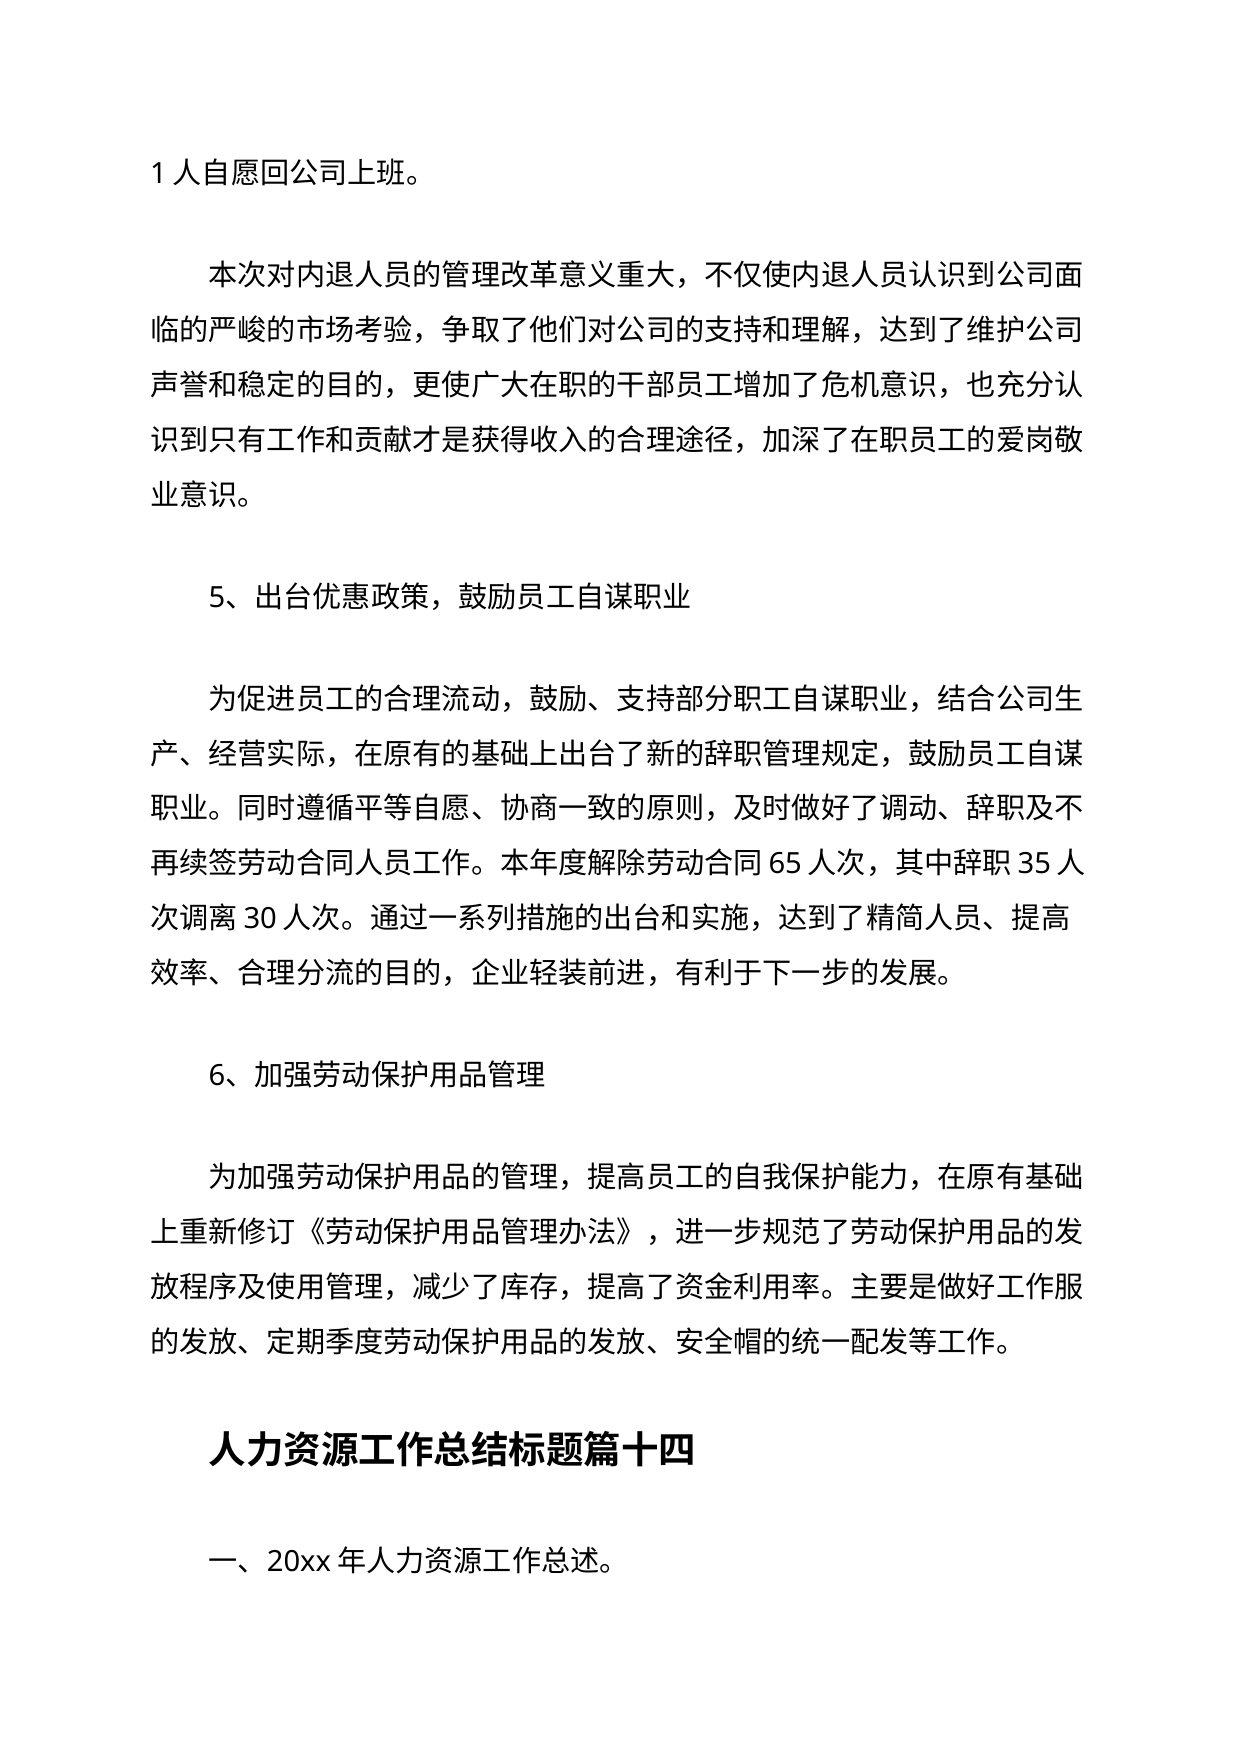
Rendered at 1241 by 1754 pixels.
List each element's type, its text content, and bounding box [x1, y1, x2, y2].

text 为促进员工的合理流动，鼓励、支持部分职工自谋职业，结合公司生产、经营实际，在原有的基础上出台了新的辞职管理规定，鼓励员工自谋职业。同时遵循平等自愿、协商一致的原则，及时做好了调动、辞职及不再续签劳动合同人员工作。本年度解除劳动合同65人次，其中辞职35人次调离30人次。通过一系列措施的出台和实施，达到了精简人员、提高效率、合理分流的目的，企业轻装前进，有利于下一步的发展。 [150, 675, 1090, 992]
text 一、20xx年人力资源工作总述。 [150, 1538, 1090, 1580]
text 5、出台优惠政策，鼓励员工自谋职业 [150, 573, 1090, 616]
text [150, 150, 1090, 192]
text 6、加强劳动保护用品管理 [150, 1052, 1090, 1094]
text 为加强劳动保护用品的管理，提高员工的自我保护能力，在原有基础上重新修订《劳动保护用品管理办法》，进一步规范了劳动保护用品的发放程序及使用管理，减少了库存，提高了资金利用率。主要是做好工作服的发放、定期季度劳动保护用品的发放、安全帽的统一配发等工作。 [150, 1154, 1090, 1361]
text 人力资源工作总结标题篇十四 [150, 1420, 1090, 1474]
text 本次对内退人员的管理改革意义重大，不仅使内退人员认识到公司面临的严峻的市场考验，争取了他们对公司的支持和理解，达到了维护公司声誉和稳定的目的，更使广大在职的干部员工增加了危机意识，也充分认识到只有工作和贡献才是获得收入的合理途径，加深了在职员工的爱岗敬业意识。 [150, 252, 1090, 514]
